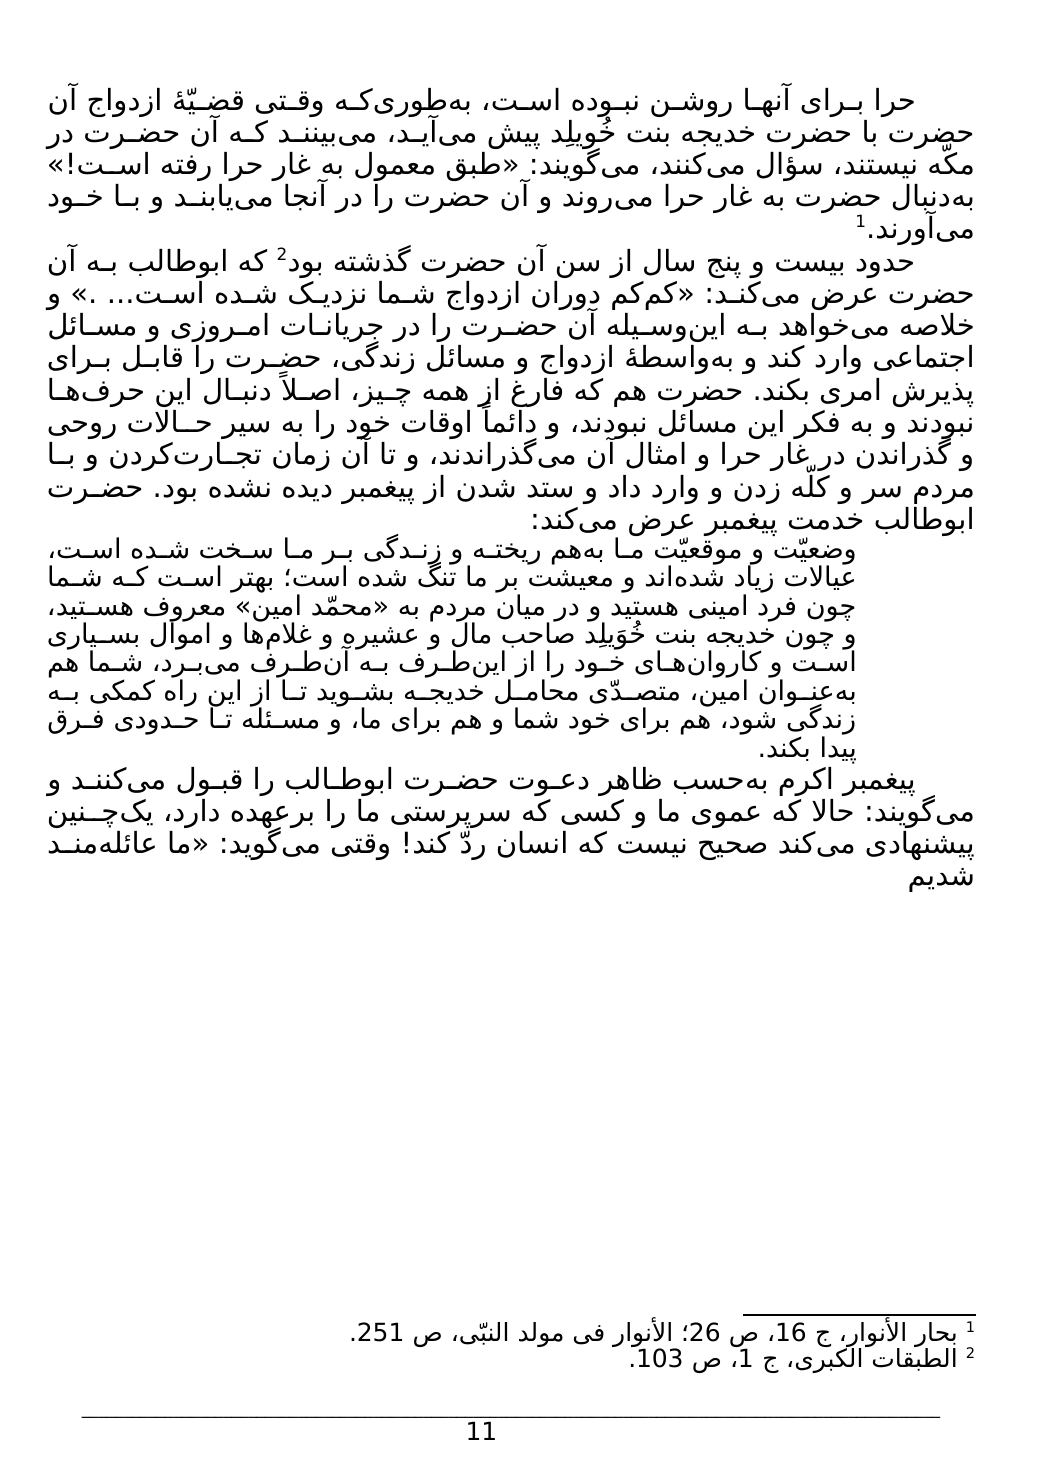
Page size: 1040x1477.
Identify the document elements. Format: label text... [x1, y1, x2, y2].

text حرا برای آنها روشن نبوده است، به‌طوری‌که وقتی قضیّۀ ازدواج آن حضرت با حضرت خدیجه بنت خُویلِد پیش می‌آید، می‌بینند که آن حضرت در مکّه نیستند، سؤال می‌کنند، می‌گویند: «طبق معمول به غار حرا رفته است!» به‌دنبال حضرت به غار حرا می‌روند و آن حضرت را در آنجا می‌یابند و با خود می‌آورند. [47, 84, 975, 246]
text حدود بیست و پنج سال از سن آن حضرت گذشته بود که ابوطالب به آن حضرت عرض می‌کند: «کم‌کم دوران ازدواج شما نزدیک شده است... .» و خلاصه می‌خواهد به این‌وسیله آن حضرت را در جریانات امروزی و مسائل اجتماعی وارد کند و به‌واسطۀ ازدواج و مسائل زندگی، حضرت را قابل برای پذیرش امری بکند. حضرت هم که فارغ از همه چیز، اصلاً دنبال این حرف‌ها نبودند و به فکر این مسائل نبودند، و دائماً اوقات خود را به سیر حالات روحی و گذراندن در غار حرا و امثال آن می‌گذراندند، و تا آن زمان تجارت‌کردن و با مردم سر و کلّه زدن و وارد داد و ستد شدن از پیغمبر دیده نشده بود. حضرت ابوطالب خدمت پیغمبر عرض می‌کند: [47, 246, 975, 536]
text پیغمبر اکرم به‌حسب ظاهر دعوت حضرت ابوطالب را قبول می‌کنند و می‌گویند: حالا که عموی ما و کسی که سرپرستی ما را برعهده دارد، یک‌چنین پیشنهادی می‌کند صحیح نیست که انسان ردّ کند! وقتی می‌گوید: «ما عائله‌مند شدیم [47, 764, 975, 893]
text وضعیّت و موقعیّت ما به‌هم ریخته و زندگی بر ما سخت شده است، عیالات زیاد شده‌اند و معیشت بر ما تنگ شده است؛ بهتر است که شما چون فرد امینی هستید و در میان مردم به «محمّد امین» معروف هستید، و چون خدیجه بنت خُوَیلِد صاحب مال و عشیره و غلام‌ها و اموال بسیاری است و کاروان‌های خود را از این‌طرف به آن‌طرف می‌برد، شما هم به‌عنوان امین، متصدّی محامل خدیجه بشوید تا از این راه کمکی به زندگی شود، هم برای خود شما و هم برای ما، و مسئله تا حدودی فرق پیدا بکند. [47, 536, 857, 764]
